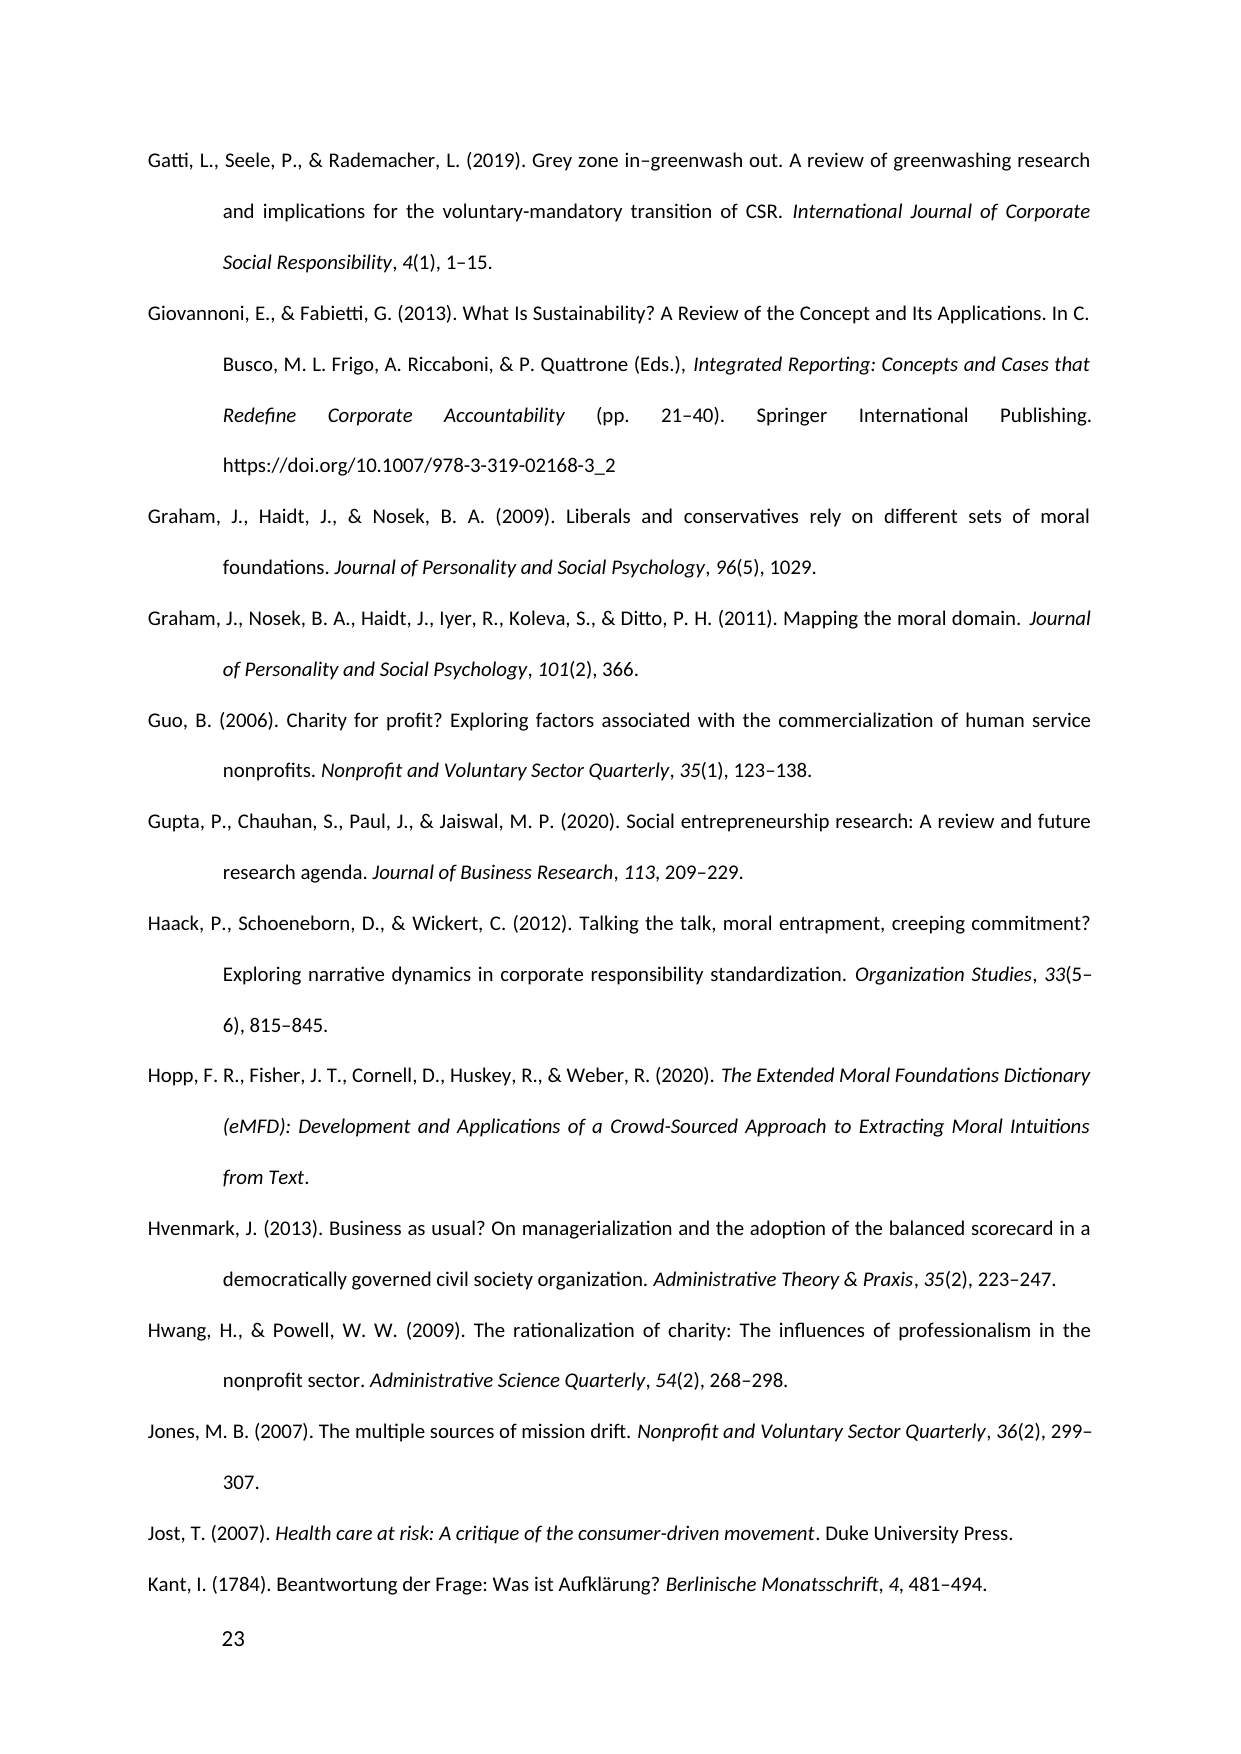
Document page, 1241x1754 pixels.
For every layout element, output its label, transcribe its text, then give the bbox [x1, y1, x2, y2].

text Kant, I. (1784). Beantwortung der Frage: Was ist Aufklärung? Berlinische Monatsschrift, 4, 481–494. [148, 1571, 1093, 1596]
text Gatti, L., Seele, P., & Rademacher, L. (2019). Grey zone in–greenwash out. A review of greenwashing research and implications for the voluntary-mandatory transition of CSR. International Journal of Corporate Social Responsibility, 4(1), 1–15. [148, 148, 1093, 275]
text Gupta, P., Chauhan, S., Paul, J., & Jaiswal, M. P. (2020). Social entrepreneurship research: A review and future research agenda. Journal of Business Research, 113, 209–229. [148, 808, 1093, 885]
text Hopp, F. R., Fisher, J. T., Cornell, D., Huskey, R., & Weber, R. (2020). The Extended Moral Foundations Dictionary (eMFD): Development and Applications of a Crowd-Sourced Approach to Extracting Moral Intuitions from Text. [148, 1063, 1093, 1190]
text Graham, J., Nosek, B. A., Haidt, J., Iyer, R., Koleva, S., & Ditto, P. H. (2011). Mapping the moral domain. Journal of Personality and Social Psychology, 101(2), 366. [148, 605, 1093, 681]
text Hvenmark, J. (2013). Business as usual? On managerialization and the adoption of the balanced scorecard in a democratically governed civil society organization. Administrative Theory & Praxis, 35(2), 223–247. [148, 1215, 1093, 1291]
text Giovannoni, E., & Fabietti, G. (2013). What Is Sustainability? A Review of the Concept and Its Applications. In C. Busco, M. L. Frigo, A. Riccaboni, & P. Quattrone (Eds.), Integrated Reporting: Concepts and Cases that Redefine Corporate Accountability (pp. 21–40). Springer International Publishing. https://doi.org/10.1007/978-3-319-02168-3_2 [148, 300, 1093, 478]
text Hwang, H., & Powell, W. W. (2009). The rationalization of charity: The influences of professionalism in the nonprofit sector. Administrative Science Quarterly, 54(2), 268–298. [148, 1317, 1093, 1393]
text Graham, J., Haidt, J., & Nosek, B. A. (2009). Liberals and conservatives rely on different sets of moral foundations. Journal of Personality and Social Psychology, 96(5), 1029. [148, 503, 1093, 580]
text Jost, T. (2007). Health care at risk: A critique of the consumer-driven movement. Duke University Press. [148, 1520, 1093, 1546]
text Jones, M. B. (2007). The multiple sources of mission drift. Nonprofit and Voluntary Sector Quarterly, 36(2), 299–307. [148, 1418, 1093, 1495]
text Guo, B. (2006). Charity for profit? Exploring factors associated with the commercialization of human service nonprofits. Nonprofit and Voluntary Sector Quarterly, 35(1), 123–138. [148, 707, 1093, 783]
text Haack, P., Schoeneborn, D., & Wickert, C. (2012). Talking the talk, moral entrapment, creeping commitment? Exploring narrative dynamics in corporate responsibility standardization. Organization Studies, 33(5–6), 815–845. [148, 910, 1093, 1037]
